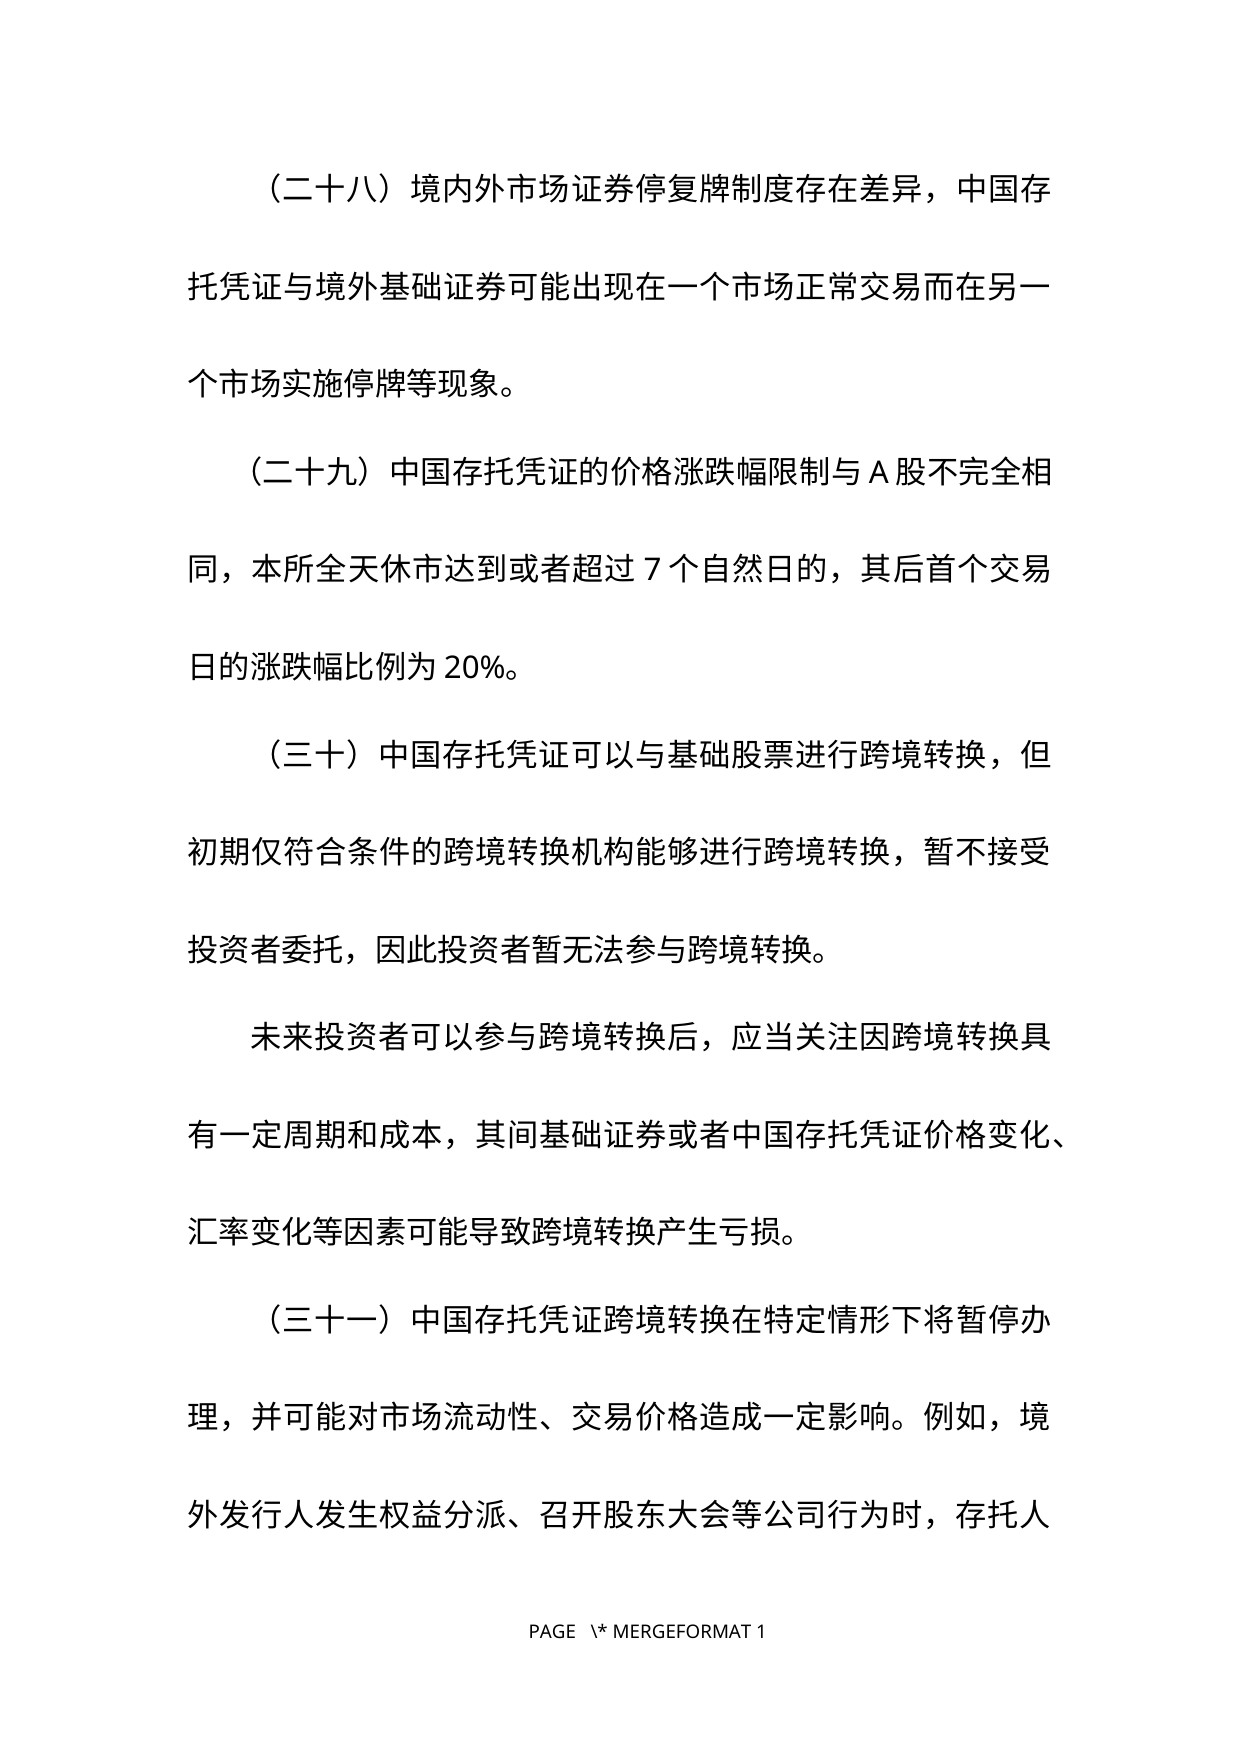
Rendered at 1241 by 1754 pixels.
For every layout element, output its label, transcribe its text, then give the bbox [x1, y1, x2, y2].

text （二十九）中国存托凭证的价格涨跌幅限制与A股不完全相同，本所全天休市达到或者超过7个自然日的，其后首个交易日的涨跌幅比例为20%。 [187, 437, 1053, 697]
text （二十八）境内外市场证券停复牌制度存在差异，中国存托凭证与境外基础证券可能出现在一个市场正常交易而在另一个市场实施停牌等现象。 [187, 154, 1053, 414]
text （三十）中国存托凭证可以与基础股票进行跨境转换，但初期仅符合条件的跨境转换机构能够进行跨境转换，暂不接受投资者委托，因此投资者暂无法参与跨境转换。 [187, 720, 1053, 980]
text 未来投资者可以参与跨境转换后，应当关注因跨境转换具有一定周期和成本，其间基础证券或者中国存托凭证价格变化、汇率变化等因素可能导致跨境转换产生亏损。 [187, 1002, 1053, 1262]
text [187, 1285, 1053, 1545]
